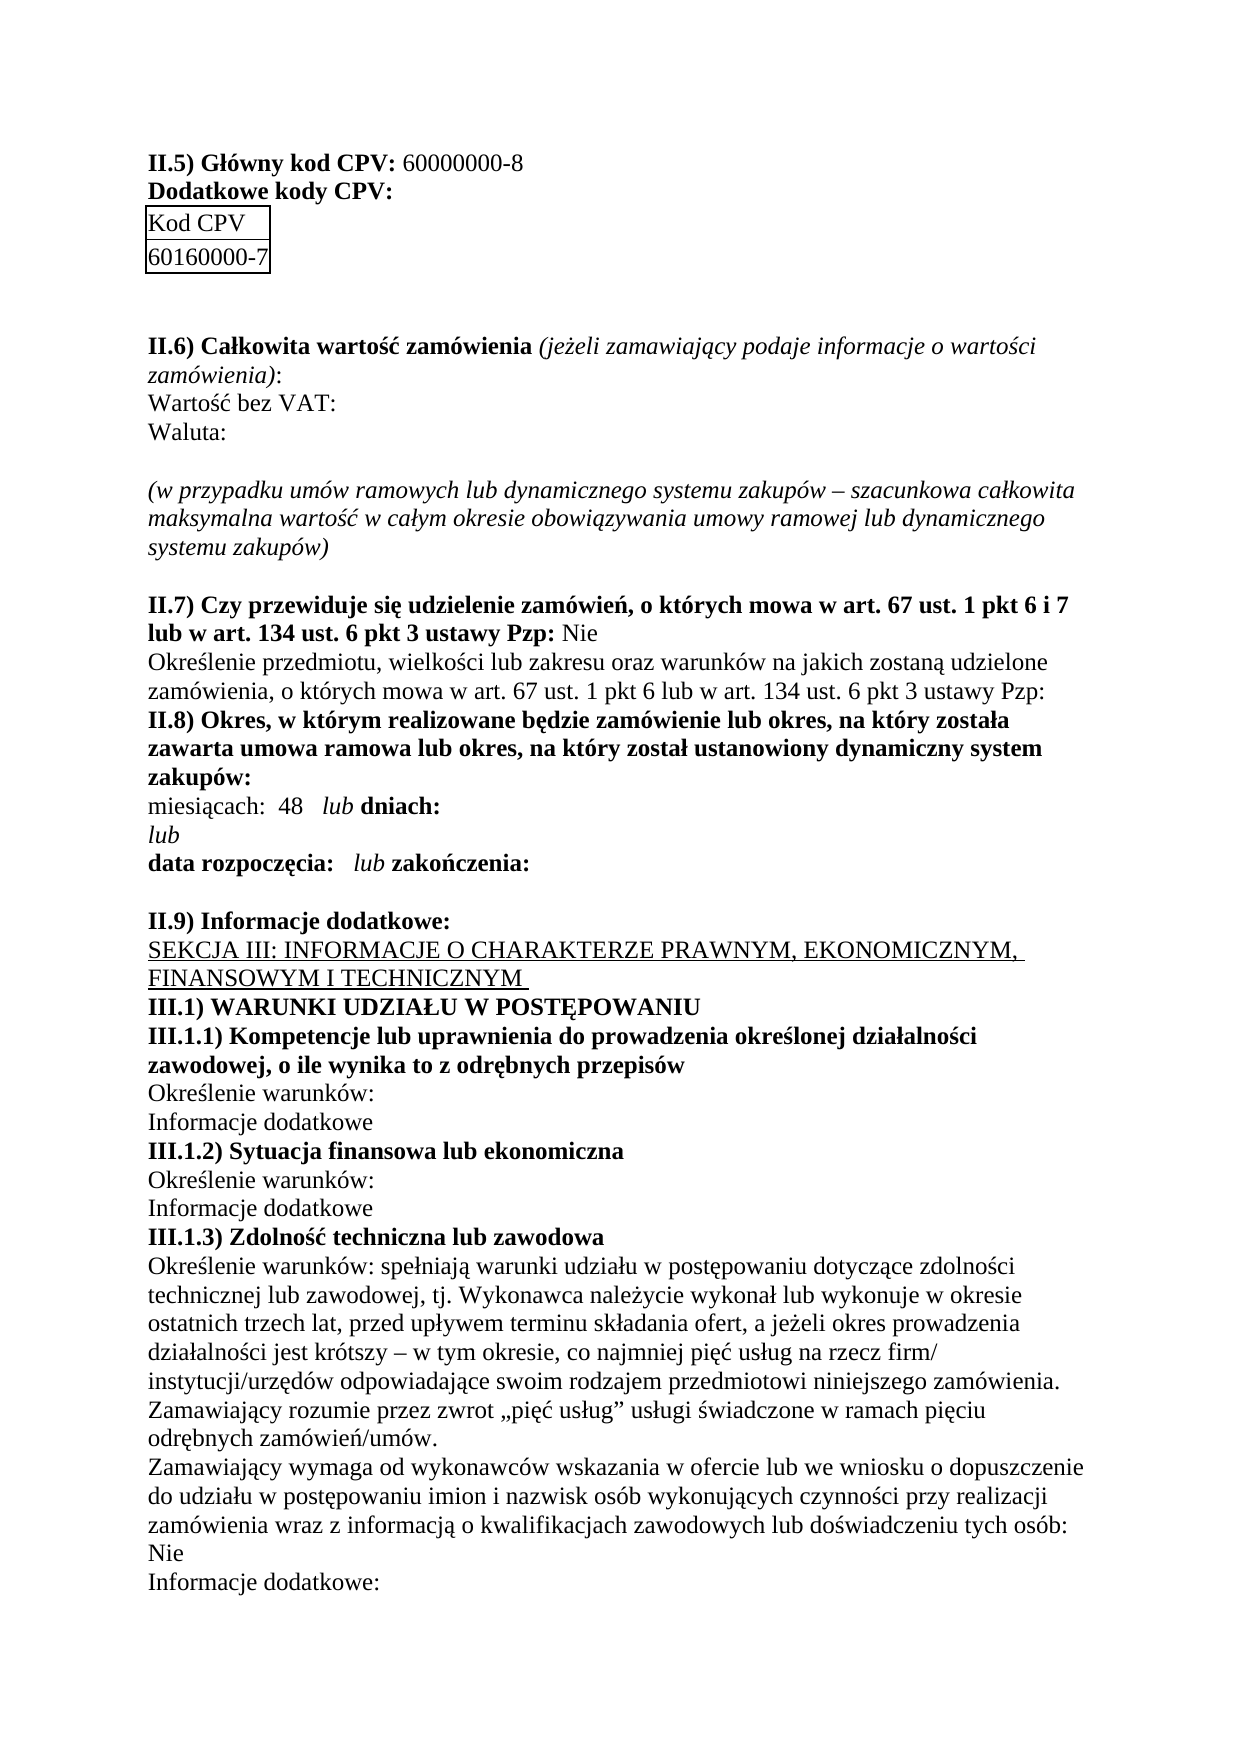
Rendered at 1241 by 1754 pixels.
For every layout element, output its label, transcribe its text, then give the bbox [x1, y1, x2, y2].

text (w przypadku umów ramowych lub dynamicznego systemu zakupów – szacunkowa całkowita maksymalna wartość w całym okresie obowiązywania umowy ramowej lub dynamicznego systemu zakupów) [148, 446, 1093, 561]
text SEKCJA III: INFORMACJE O CHARAKTERZE PRAWNYM, EKONOMICZNYM, FINANSOWYM I TECHNICZNYM [148, 935, 1093, 992]
text II.6) Całkowita wartość zamówienia (jeżeli zamawiający podaje informacje o wartości zamówienia): Wartość bez VAT: Waluta: [148, 273, 1093, 446]
table_header Kod CPV [147, 207, 269, 238]
text III.1.1) Kompetencje lub uprawnienia do prowadzenia określonej działalności zawodowej, o ile wynika to z odrębnych przepisów Określenie warunków: Informacje dodatkowe III.1.2) Sytuacja finansowa lub ekonomiczna Określenie warunków: Informacje dodatkowe III.1.3) Zdolność techniczna lub zawodowa Określenie warunków: spełniają warunki udziału w postępowaniu dotyczące zdolności technicznej lub zawodowej, tj. Wykonawca należycie wykonał lub wykonuje w okresie ostatnich trzech lat, przed upływem terminu składania ofert, a jeżeli okres prowadzenia działalności jest krótszy – w tym okresie, co najmniej pięć usług na rzecz firm/ instytucji/urzędów odpowiadające swoim rodzajem przedmiotowi niniejszego zamówienia. Zamawiający rozumie przez zwrot „pięć usług” usługi świadczone w ramach pięciu odrębnych zamówień/umów. Zamawiający wymaga od wykonawców wskazania w ofercie lub we wniosku o dopuszczenie do udziału w postępowaniu imion i nazwisk osób wykonujących czynności przy realizacji zamówienia wraz z informacją o kwalifikacjach zawodowych lub doświadczeniu tych osób: Nie Informacje dodatkowe: [148, 1021, 1093, 1596]
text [148, 148, 1093, 205]
text III.1) WARUNKI UDZIAŁU W POSTĘPOWANIU [148, 992, 1093, 1021]
text II.7) Czy przewiduje się udzielenie zamówień, o których mowa w art. 67 ust. 1 pkt 6 i 7 lub w art. 134 ust. 6 pkt 3 ustawy Pzp: Nie Określenie przedmiotu, wielkości lub zakresu oraz warunków na jakich zostaną udzielone zamówienia, o których mowa w art. 67 ust. 1 pkt 6 lub w art. 134 ust. 6 pkt 3 ustawy Pzp: II.8) Okres, w którym realizowane będzie zamówienie lub okres, na który została zawarta umowa ramowa lub okres, na który został ustanowiony dynamiczny system zakupów: miesiącach: 48 lub dniach: lub data rozpoczęcia: lub zakończenia: II.9) Informacje dodatkowe: [148, 561, 1093, 935]
table_cell 60160000-7 [147, 240, 269, 272]
